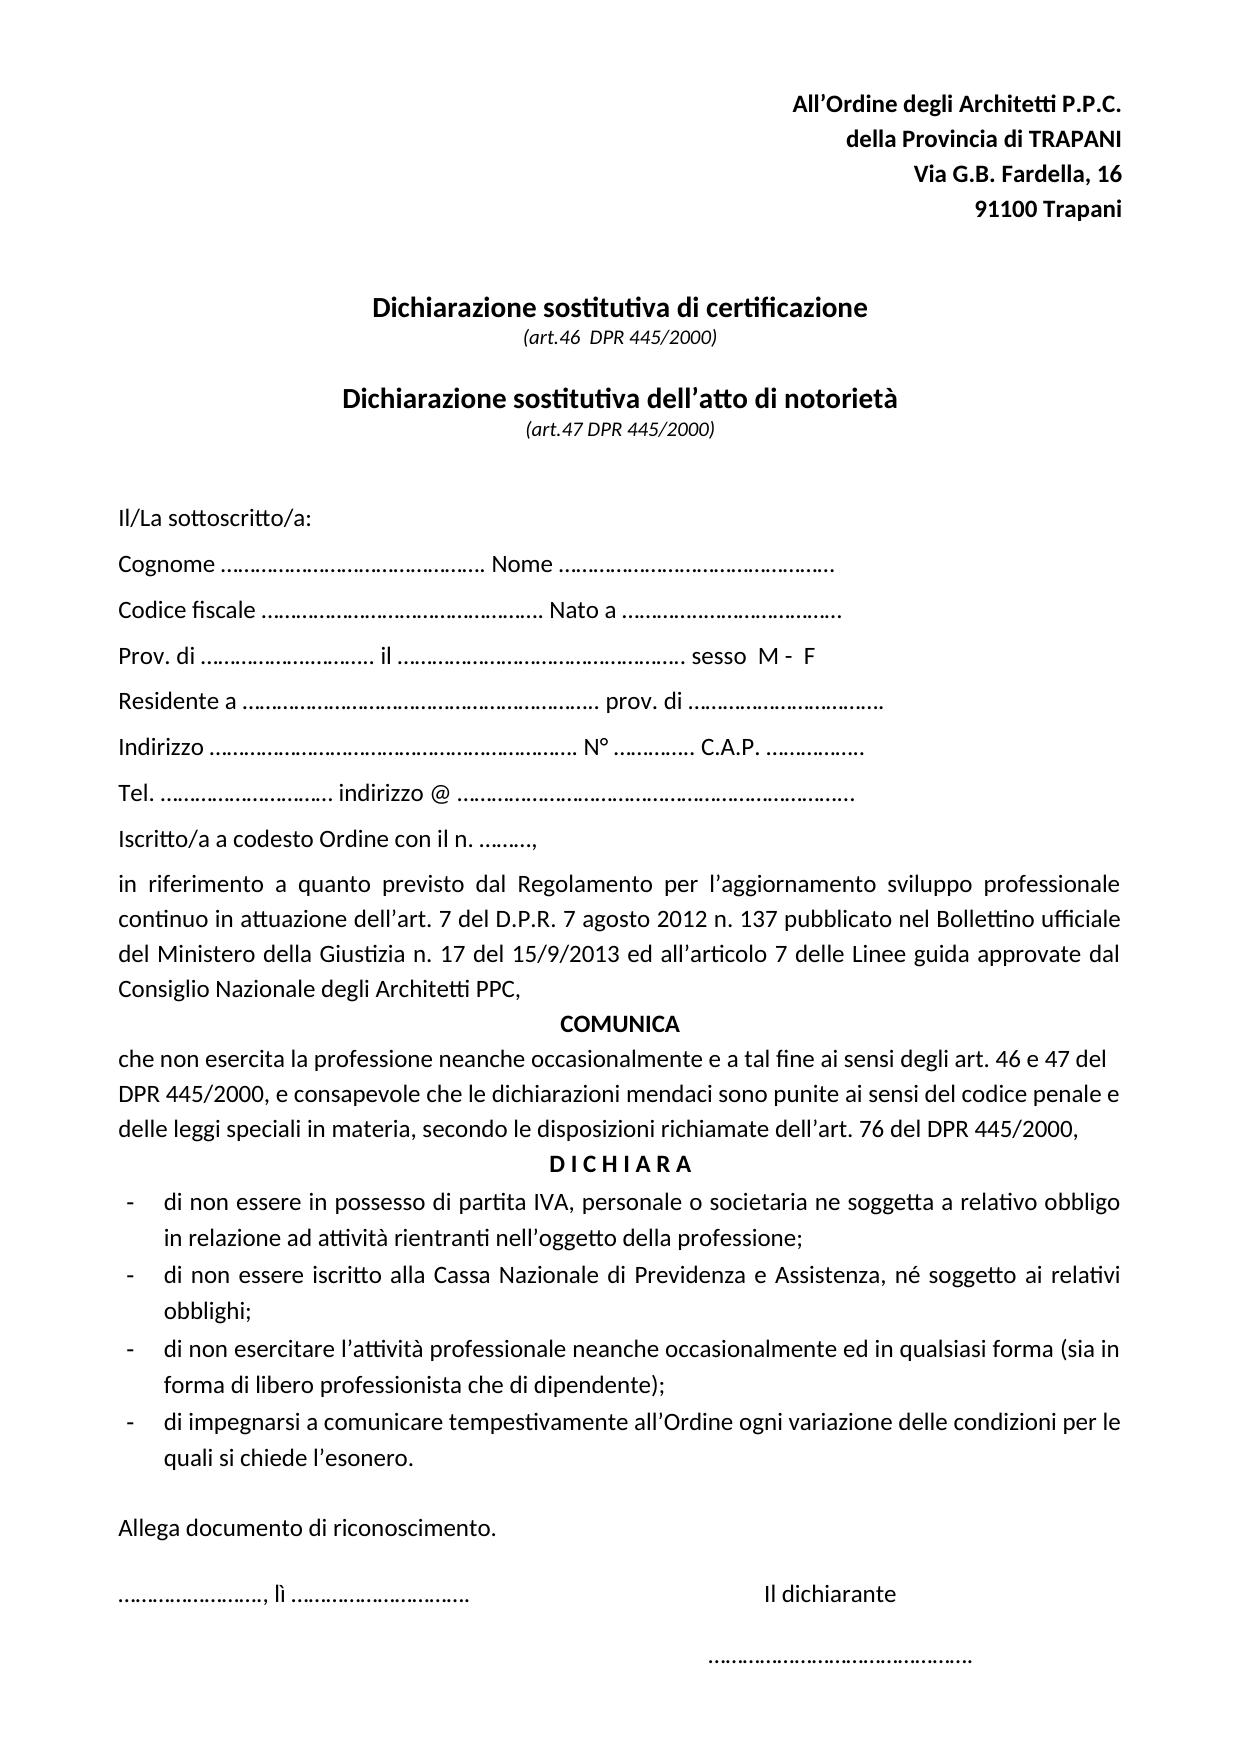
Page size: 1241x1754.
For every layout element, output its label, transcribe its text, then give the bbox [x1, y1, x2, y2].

list di impegnarsi a comunicare tempestivamente all’Ordine ogni variazione delle condizioni per le quali si chiede l’esonero. [126, 1404, 1122, 1473]
text Codice fiscale …………………………………………. Nato a …………..…………………… [118, 594, 1122, 624]
text Via G.B. Fardella, 16 [118, 158, 1122, 188]
text D I C H I A R A [118, 1148, 1122, 1179]
text ………………………………………. [118, 1639, 1122, 1670]
text (art.47 DPR 445/2000) [118, 416, 1122, 442]
text ……………………., lì …………………………. Il dichiarante [118, 1578, 1122, 1609]
text della Provincia di TRAPANI [118, 123, 1122, 153]
text Indirizzo ………………………………………………………. N° ………….. C.A.P. …………….. [118, 731, 1122, 762]
text Dichiarazione sostitutiva dell’atto di notorietà [118, 381, 1122, 416]
list di non essere iscritto alla Cassa Nazionale di Previdenza e Assistenza, né soggetto ai relativi obblighi; [126, 1257, 1122, 1326]
text Allega documento di riconoscimento. [118, 1513, 1122, 1543]
list di non esercitare l’attività professionale neanche occasionalmente ed in qualsiasi forma (sia in forma di libero professionista che di dipendente); [126, 1331, 1122, 1399]
text in riferimento a quanto previsto dal Regolamento per l’aggiornamento sviluppo professionale continuo in attuazione dell’art. 7 del D.P.R. 7 agosto 2012 n. 137 pubblicato nel Bollettino ufficiale del Ministero della Giustizia n. 17 del 15/9/2013 ed all’articolo 7 delle Linee guida approvate dal Consiglio Nazionale degli Architetti PPC, [118, 868, 1122, 1004]
text Residente a …………………………………………………….. prov. di ……………………………. [118, 686, 1122, 716]
text All’Ordine degli Architetti P.P.C. [118, 88, 1122, 118]
text Iscritto/a a codesto Ordine con il n. ………, [118, 823, 1122, 853]
text Prov. di ……………….……….. il ………………………………………….. sesso M - F [118, 640, 1122, 670]
text Cognome ………………………………………. Nome ………………………………………… [118, 548, 1122, 579]
text 91100 Trapani [118, 193, 1122, 223]
text Il/La sottoscritto/a: [118, 503, 1122, 533]
text comunica [118, 1008, 1122, 1039]
text (art.46 DPR 445/2000) [118, 324, 1122, 350]
text che non esercita la professione neanche occasionalmente e a tal fine ai sensi degli art. 46 e 47 del DPR 445/2000, e consapevole che le dichiarazioni mendaci sono punite ai sensi del codice penale e delle leggi speciali in materia, secondo le disposizioni richiamate dell’art. 76 del DPR 445/2000, [118, 1043, 1122, 1144]
text Dichiarazione sostitutiva di certificazione [118, 289, 1122, 324]
text Tel. ………………………… indirizzo @ …………………………………………………………... [118, 777, 1122, 807]
list di non essere in possesso di partita IVA, personale o societaria ne soggetta a relativo obbligo in relazione ad attività rientranti nell’oggetto della professione; [126, 1183, 1122, 1252]
